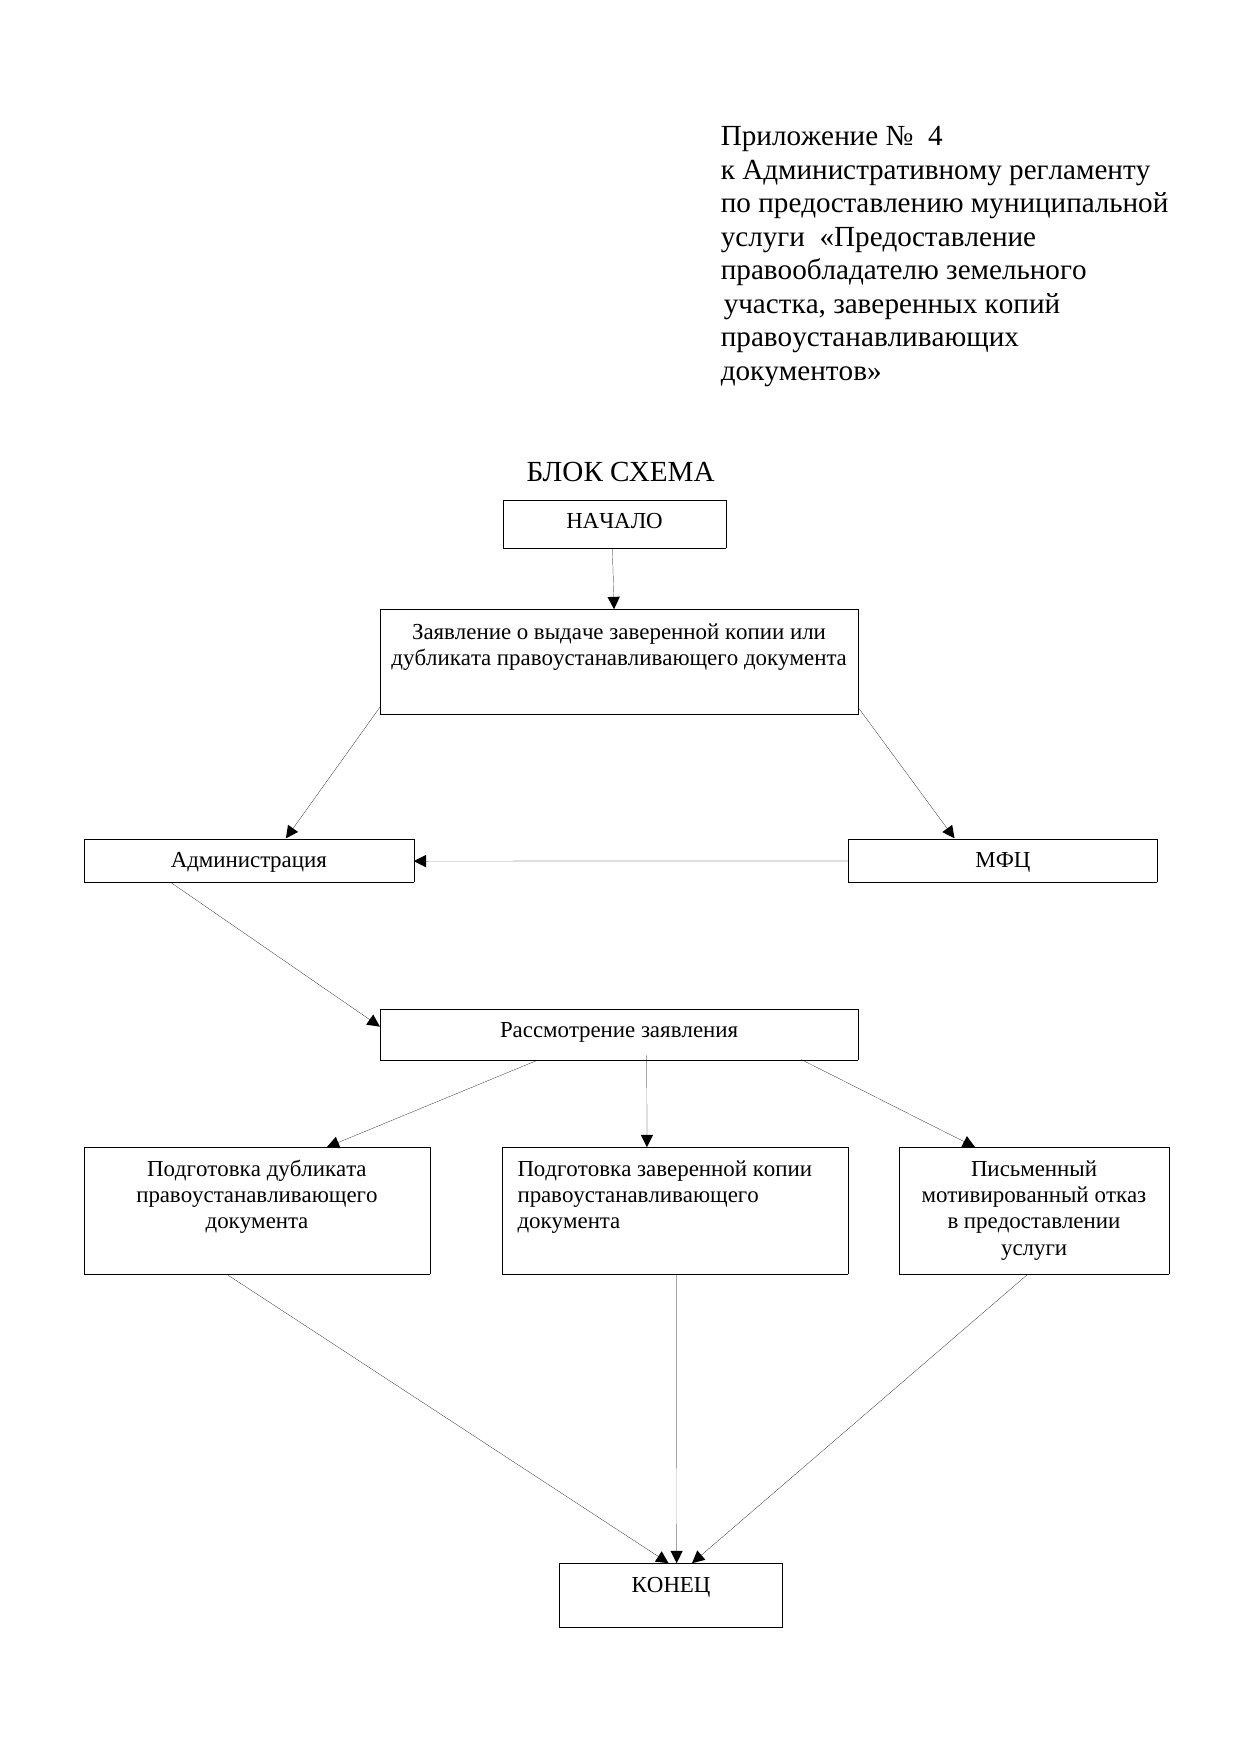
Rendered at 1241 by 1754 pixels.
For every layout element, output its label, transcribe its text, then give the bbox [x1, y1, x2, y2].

text правоустанавливающих [118, 319, 1181, 353]
text услуги «Предоставление [118, 219, 1181, 252]
text Приложение № 4 [118, 118, 1181, 152]
text к Административному регламенту [118, 152, 1181, 185]
text БЛОК СХЕМА [118, 454, 1181, 487]
text правообладателю земельного участка, заверенных копий [721, 252, 1181, 319]
text документов» [118, 353, 1181, 387]
text по предоставлению муниципальной [118, 185, 1181, 219]
